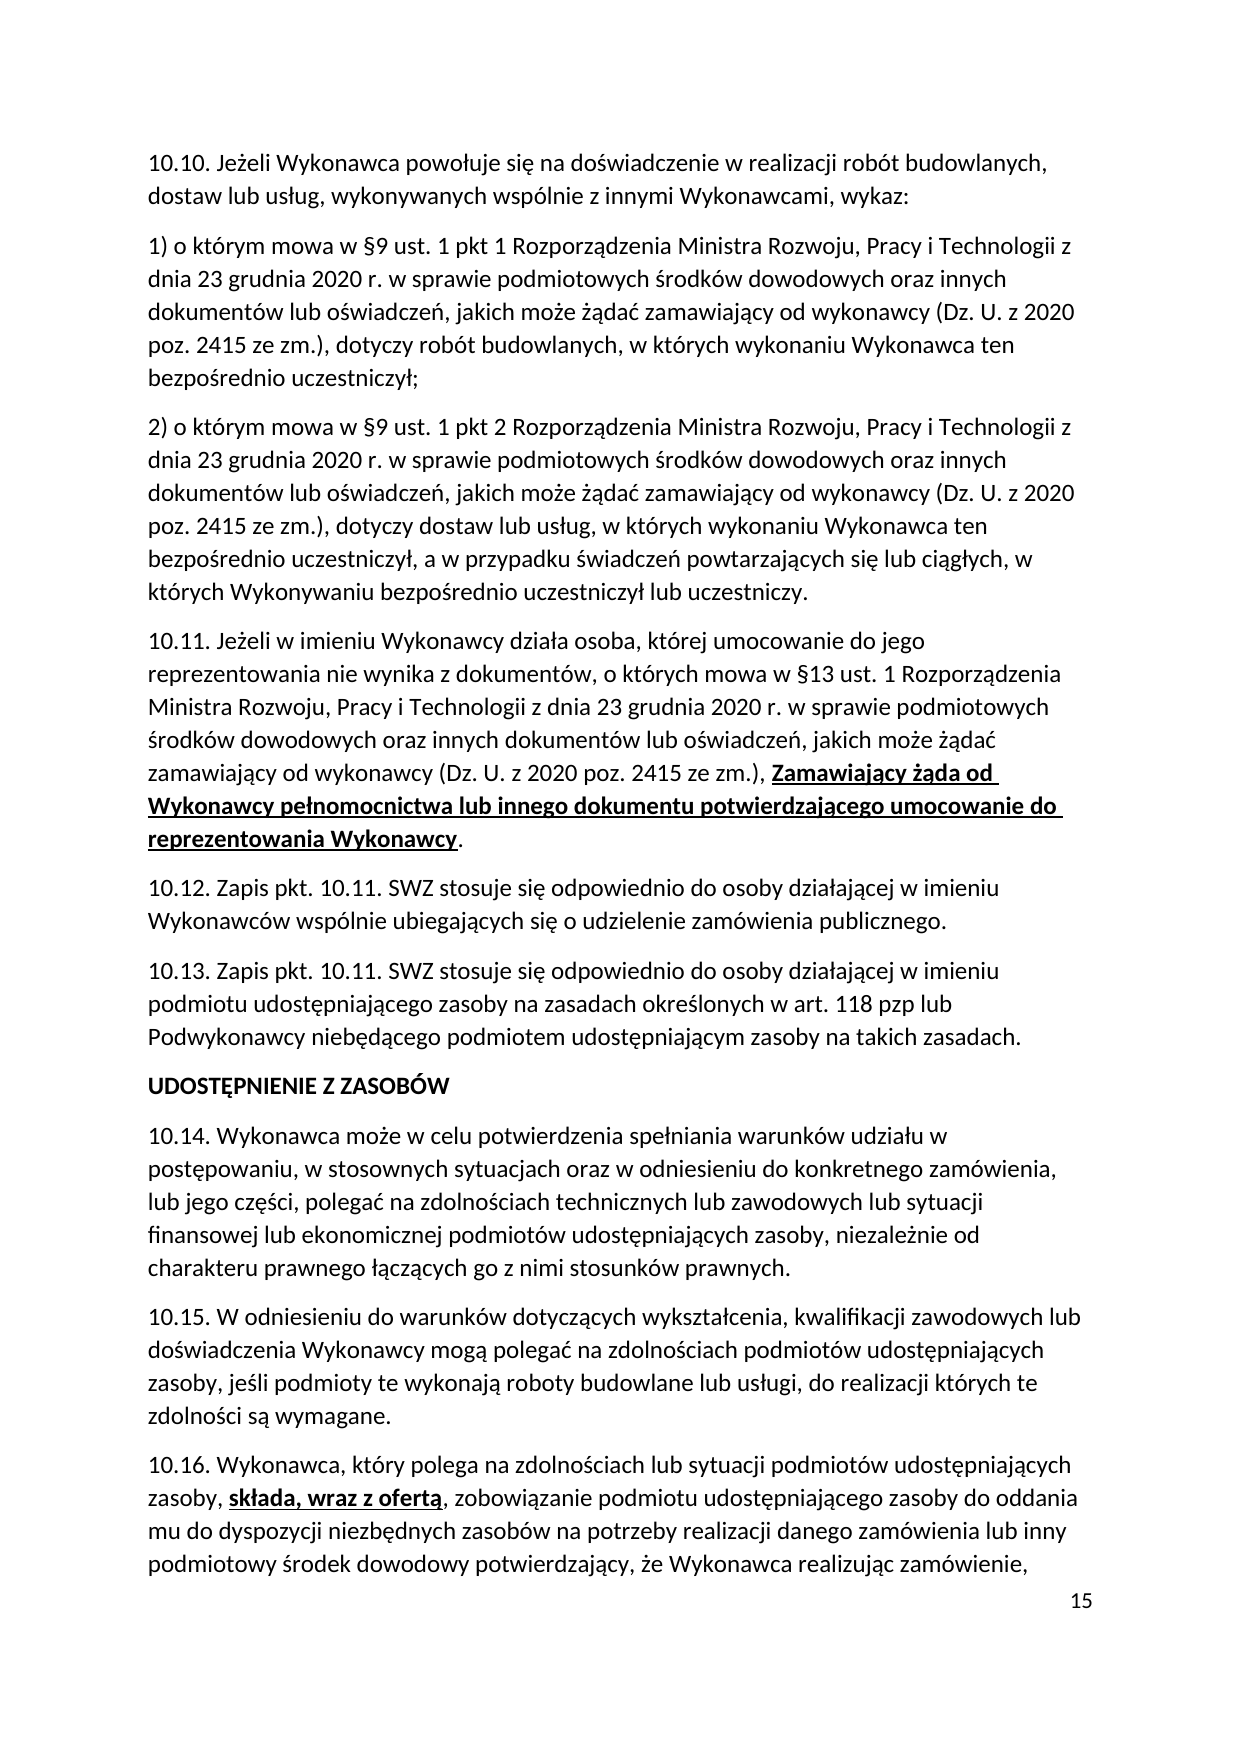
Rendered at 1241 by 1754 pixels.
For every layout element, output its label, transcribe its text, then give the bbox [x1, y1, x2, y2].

text 10.15. W odniesieniu do warunków dotyczących wykształcenia, kwalifikacji zawodowych lub doświadczenia Wykonawcy mogą polegać na zdolnościach podmiotów udostępniających zasoby, jeśli podmioty te wykonają roboty budowlane lub usługi, do realizacji których te zdolności są wymagane. [148, 1301, 1093, 1431]
text 10.11. Jeżeli w imieniu Wykonawcy działa osoba, której umocowanie do jego reprezentowania nie wynika z dokumentów, o których mowa w §13 ust. 1 Rozporządzenia Ministra Rozwoju, Pracy i Technologii z dnia 23 grudnia 2020 r. w sprawie podmiotowych środków dowodowych oraz innych dokumentów lub oświadczeń, jakich może żądać zamawiający od wykonawcy (Dz. U. z 2020 poz. 2415 ze zm.), Zamawiający żąda od Wykonawcy pełnomocnictwa lub innego dokumentu potwierdzającego umocowanie do reprezentowania Wykonawcy. [148, 626, 1093, 853]
text 10.14. Wykonawca może w celu potwierdzenia spełniania warunków udziału w postępowaniu, w stosownych sytuacjach oraz w odniesieniu do konkretnego zamówienia, lub jego części, polegać na zdolnościach technicznych lub zawodowych lub sytuacji finansowej lub ekonomicznej podmiotów udostępniających zasoby, niezależnie od charakteru prawnego łączących go z nimi stosunków prawnych. [148, 1120, 1093, 1282]
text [148, 1450, 1093, 1579]
text 10.10. Jeżeli Wykonawca powołuje się na doświadczenie w realizacji robót budowlanych, dostaw lub usług, wykonywanych wspólnie z innymi Wykonawcami, wykaz: [148, 148, 1093, 211]
text 2) o którym mowa w §9 ust. 1 pkt 2 Rozporządzenia Ministra Rozwoju, Pracy i Technologii z dnia 23 grudnia 2020 r. w sprawie podmiotowych środków dowodowych oraz innych dokumentów lub oświadczeń, jakich może żądać zamawiający od wykonawcy (Dz. U. z 2020 poz. 2415 ze zm.), dotyczy dostaw lub usług, w których wykonaniu Wykonawca ten bezpośrednio uczestniczył, a w przypadku świadczeń powtarzających się lub ciągłych, w których Wykonywaniu bezpośrednio uczestniczył lub uczestniczy. [148, 411, 1093, 606]
text 1) o którym mowa w §9 ust. 1 pkt 1 Rozporządzenia Ministra Rozwoju, Pracy i Technologii z dnia 23 grudnia 2020 r. w sprawie podmiotowych środków dowodowych oraz innych dokumentów lub oświadczeń, jakich może żądać zamawiający od wykonawcy (Dz. U. z 2020 poz. 2415 ze zm.), dotyczy robót budowlanych, w których wykonaniu Wykonawca ten bezpośrednio uczestniczył; [148, 230, 1093, 392]
text UDOSTĘPNIENIE Z ZASOBÓW [148, 1071, 1093, 1101]
text 10.12. Zapis pkt. 10.11. SWZ stosuje się odpowiednio do osoby działającej w imieniu Wykonawców wspólnie ubiegających się o udzielenie zamówienia publicznego. [148, 873, 1093, 936]
text 10.13. Zapis pkt. 10.11. SWZ stosuje się odpowiednio do osoby działającej w imieniu podmiotu udostępniającego zasoby na zasadach określonych w art. 118 pzp lub Podwykonawcy niebędącego podmiotem udostępniającym zasoby na takich zasadach. [148, 955, 1093, 1051]
